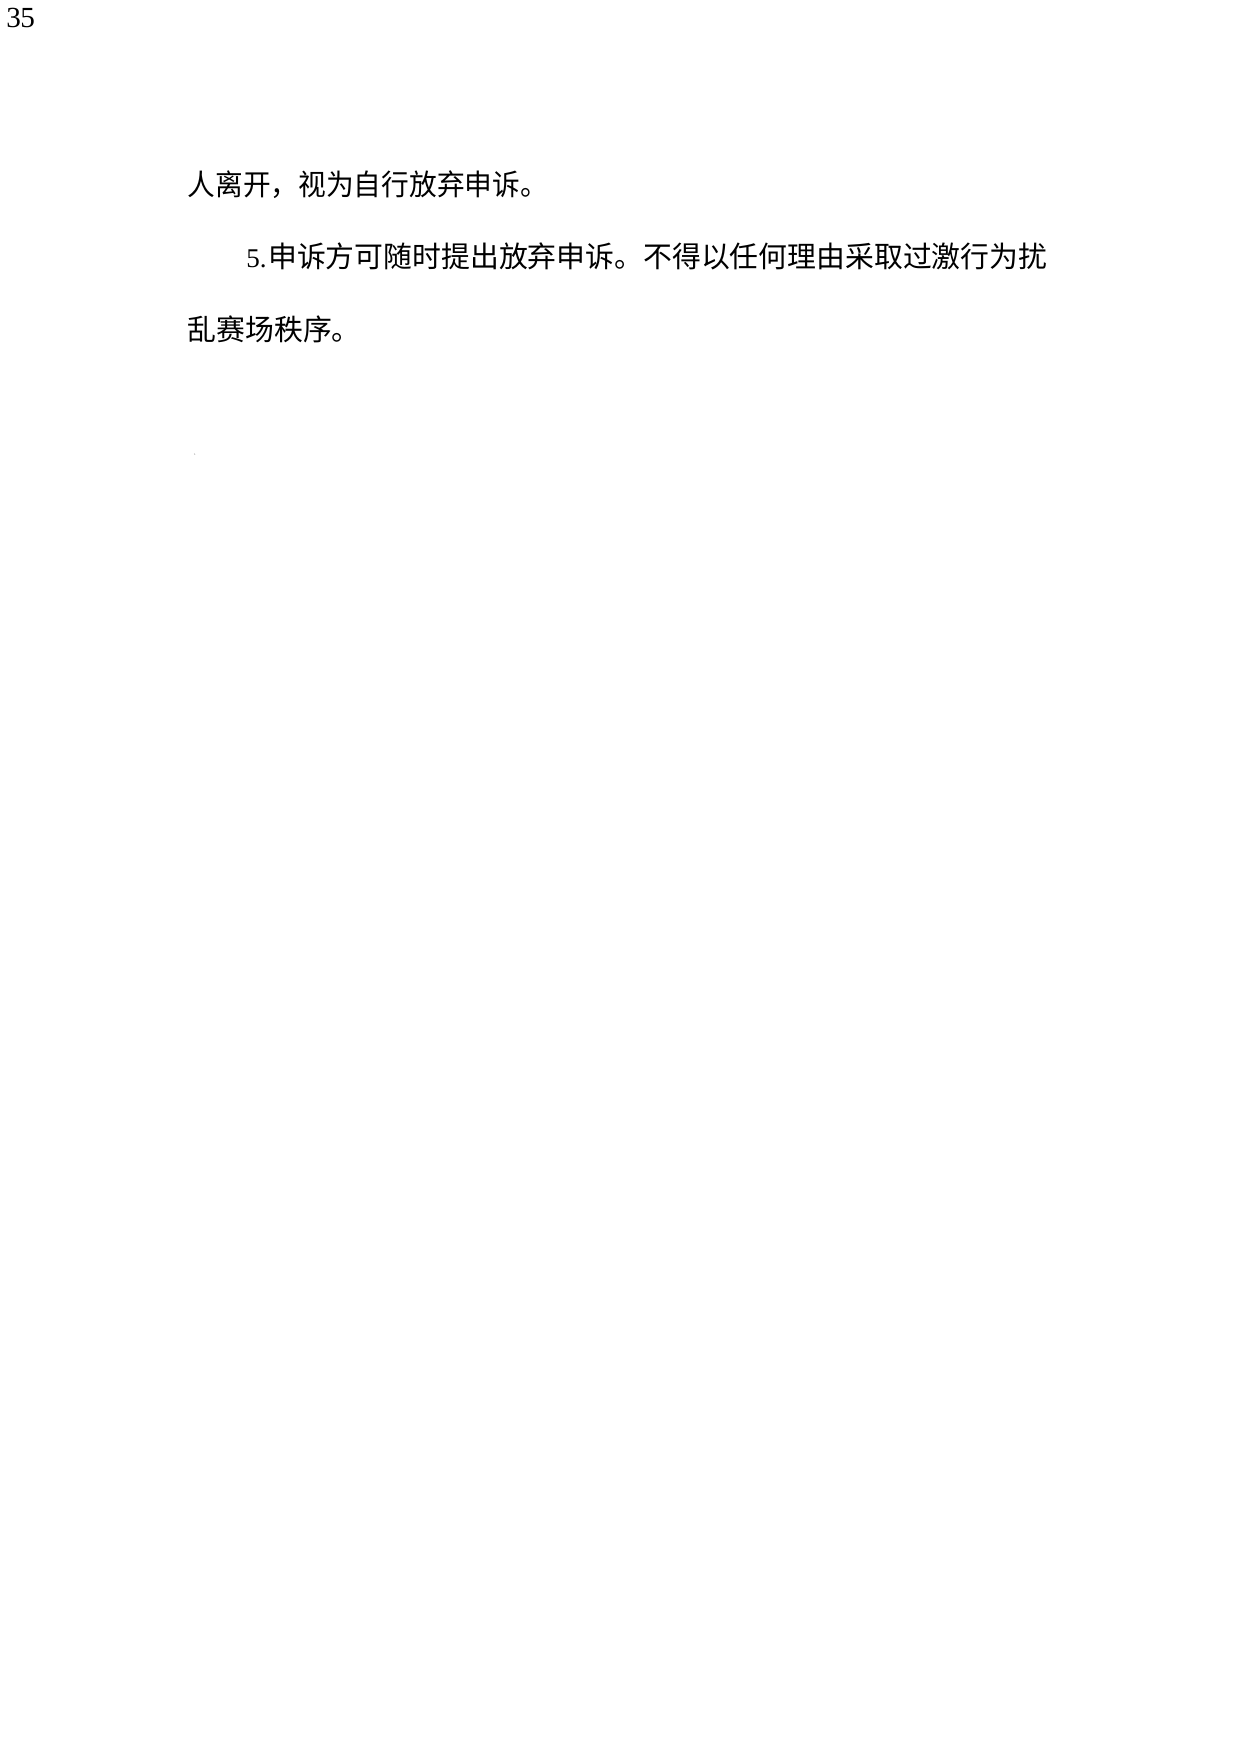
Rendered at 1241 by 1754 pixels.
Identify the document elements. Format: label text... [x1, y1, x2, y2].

list 申诉方可随时提出放弃申诉。不得以任何理由采取过激行为扰乱赛场秩序。 [187, 234, 1063, 349]
text 人离开，视为自行放弃申诉。 [187, 162, 1178, 204]
